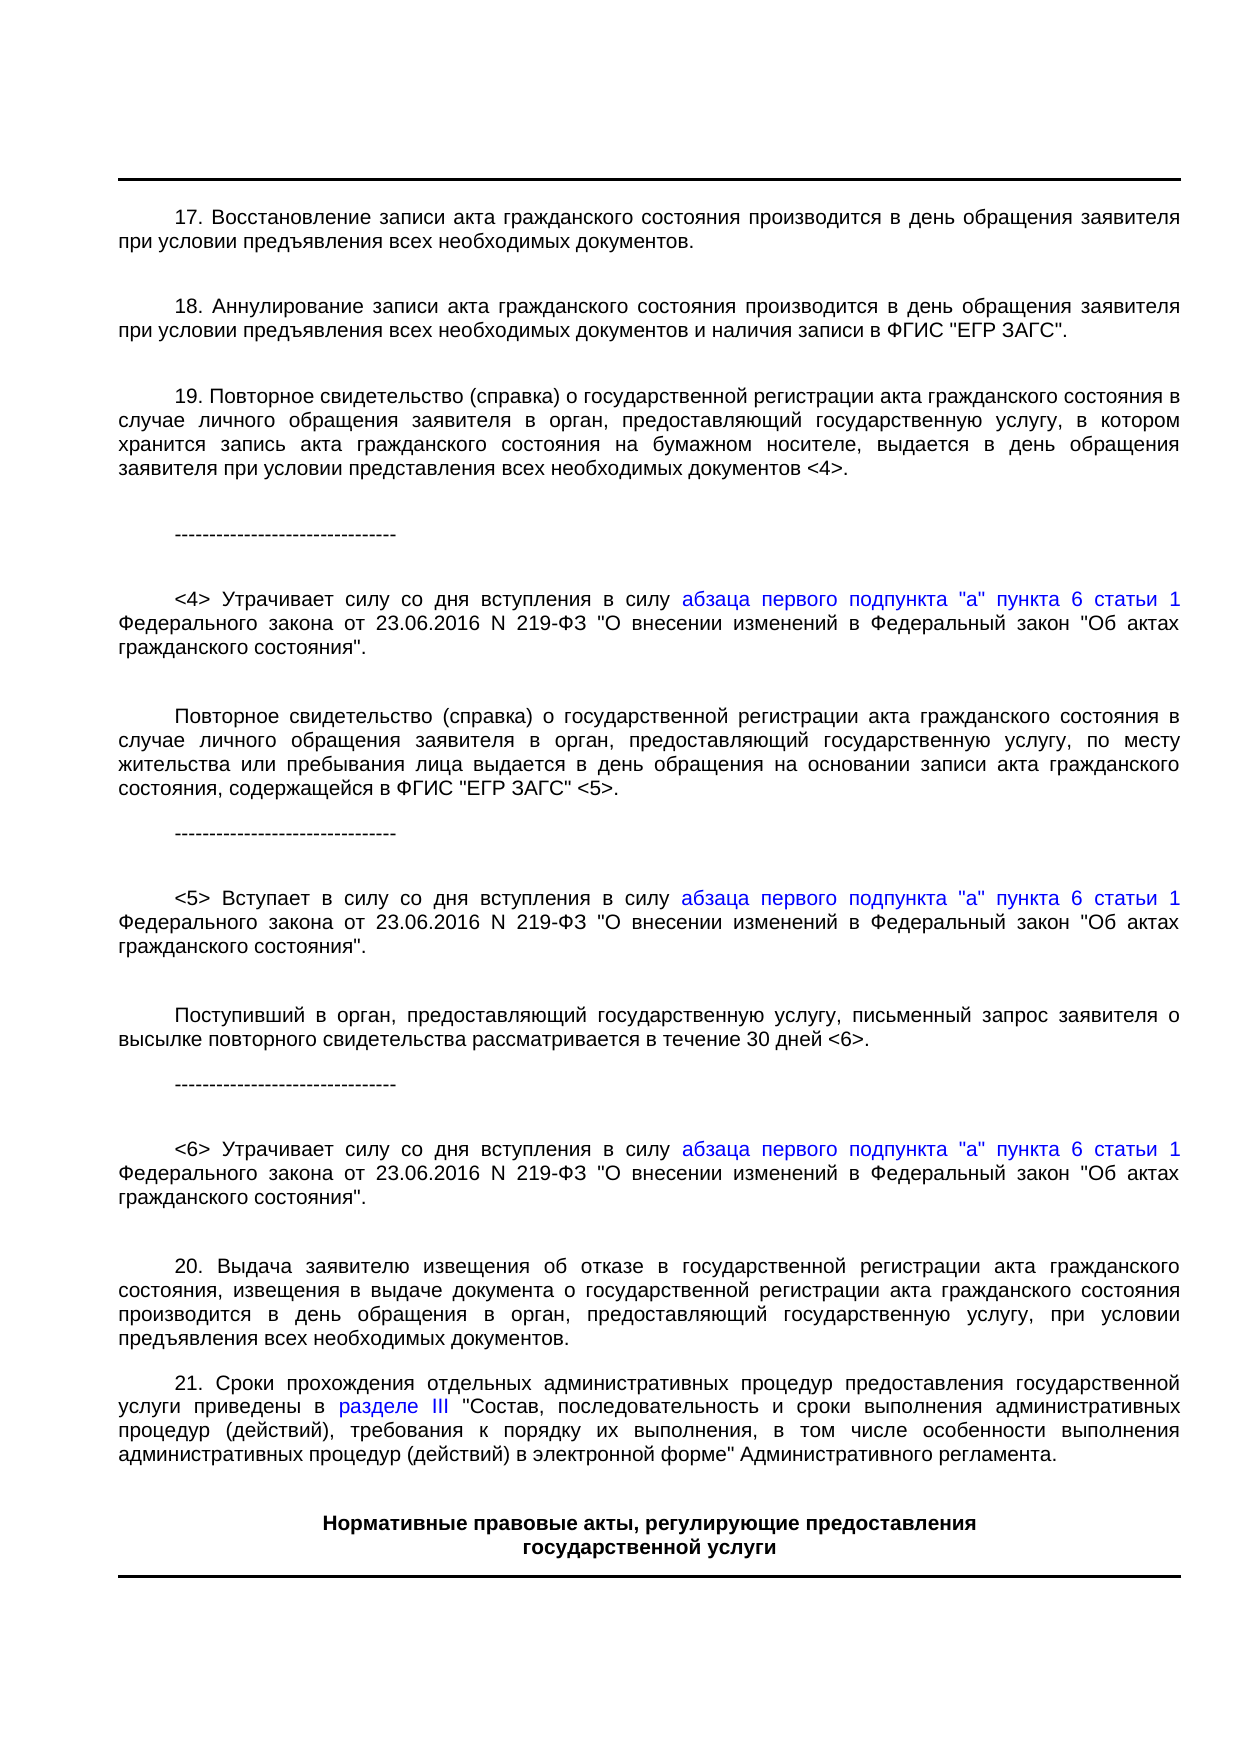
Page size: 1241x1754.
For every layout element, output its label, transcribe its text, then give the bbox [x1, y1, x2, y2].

text 20. Выдача заявителю извещения об отказе в государственной регистрации акта гражданского состояния, извещения в выдаче документа о государственной регистрации акта гражданского состояния производится в день обращения в орган, предоставляющий государственную услугу, при условии предъявления всех необходимых документов. [118, 1254, 1181, 1349]
title государственной услуги [118, 1535, 1181, 1559]
text 19. Повторное свидетельство (справка) о государственной регистрации акта гражданского состояния в случае личного обращения заявителя в орган, предоставляющий государственную услугу, в котором хранится запись акта гражданского состояния на бумажном носителе, выдается в день обращения заявителя при условии представления всех необходимых документов <4>. [118, 384, 1181, 480]
text 18. Аннулирование записи акта гражданского состояния производится в день обращения заявителя при условии предъявления всех необходимых документов и наличия записи в ФГИС "ЕГР ЗАГС". [118, 294, 1181, 342]
text Поступивший в орган, предоставляющий государственную услугу, письменный запрос заявителя о высылке повторного свидетельства рассматривается в течение 30 дней <6>. [118, 1003, 1181, 1051]
text -------------------------------- [118, 1071, 1181, 1095]
text <4> Утрачивает силу со дня вступления в силу абзаца первого подпункта "а" пункта 6 статьи 1 Федерального закона от 23.06.2016 N 219-ФЗ "О внесении изменений в Федеральный закон "Об актах гражданского состояния". [118, 587, 1181, 659]
text <6> Утрачивает силу со дня вступления в силу абзаца первого подпункта "а" пункта 6 статьи 1 Федерального закона от 23.06.2016 N 219-ФЗ "О внесении изменений в Федеральный закон "Об актах гражданского состояния". [118, 1137, 1181, 1209]
title Нормативные правовые акты, регулирующие предоставления [118, 1511, 1181, 1535]
text -------------------------------- [118, 521, 1181, 545]
text 21. Сроки прохождения отдельных административных процедур предоставления государственной услуги приведены в разделе III "Состав, последовательность и сроки выполнения административных процедур (действий), требования к порядку их выполнения, в том числе особенности выполнения административных процедур (действий) в электронной форме" Административного регламента. [118, 1370, 1181, 1466]
text 17. Восстановление записи акта гражданского состояния производится в день обращения заявителя при условии предъявления всех необходимых документов. [118, 205, 1181, 253]
text <5> Вступает в силу со дня вступления в силу абзаца первого подпункта "а" пункта 6 статьи 1 Федерального закона от 23.06.2016 N 219-ФЗ "О внесении изменений в Федеральный закон "Об актах гражданского состояния". [118, 886, 1181, 958]
text Повторное свидетельство (справка) о государственной регистрации акта гражданского состояния в случае личного обращения заявителя в орган, предоставляющий государственную услугу, по месту жительства или пребывания лица выдается в день обращения на основании записи акта гражданского состояния, содержащейся в ФГИС "ЕГР ЗАГС" <5>. [118, 704, 1181, 799]
text -------------------------------- [118, 820, 1181, 844]
